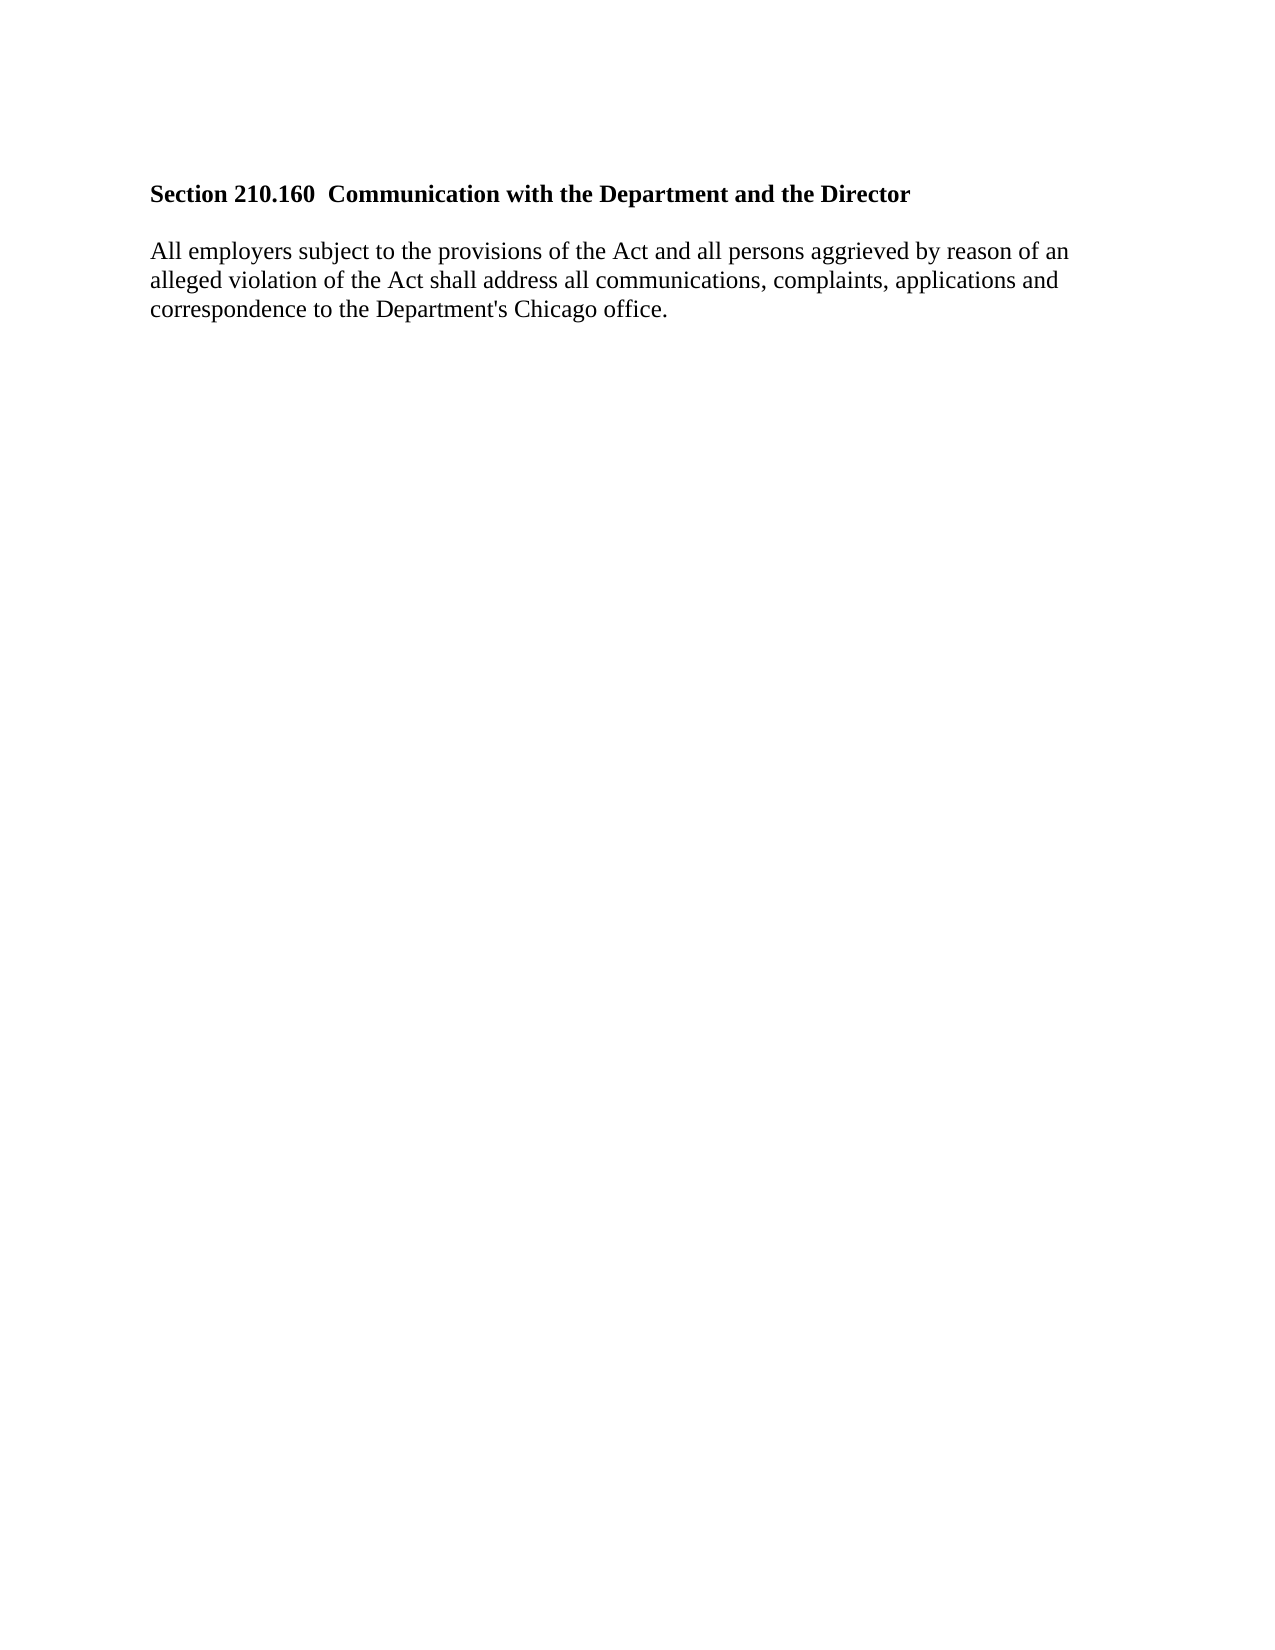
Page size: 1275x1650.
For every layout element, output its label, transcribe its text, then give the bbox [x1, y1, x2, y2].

text Section 210.160 Communication with the Department and the Director [150, 179, 1125, 207]
text All employers subject to the provisions of the Act and all persons aggrieved by reason of an alleged violation of the Act shall address all communications, complaints, applications and correspondence to the Department's Chicago office. [150, 236, 1125, 322]
